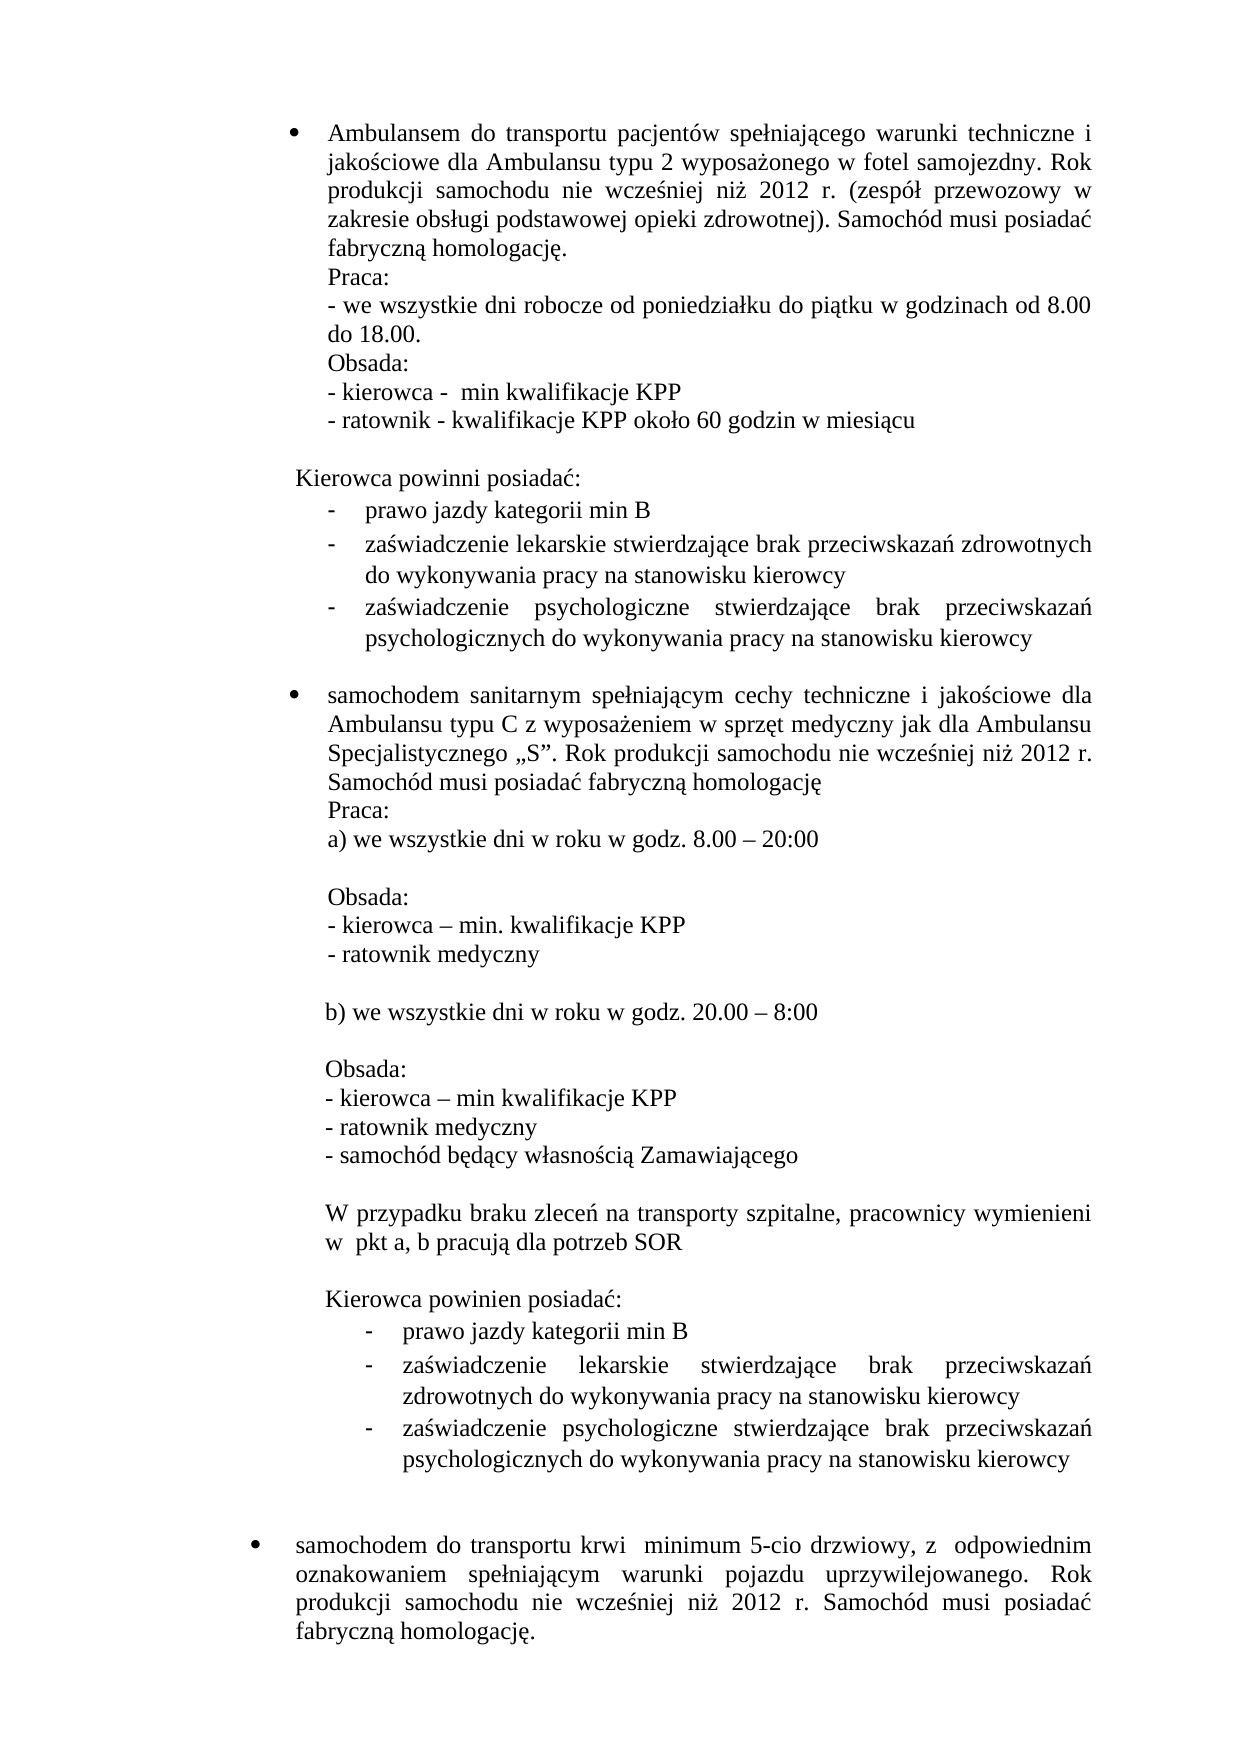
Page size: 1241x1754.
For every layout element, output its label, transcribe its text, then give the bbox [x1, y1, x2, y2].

text - ratownik medyczny [289, 1112, 1092, 1140]
text Obsada: [291, 882, 1092, 910]
text Kierowca powinni posiadać: [252, 463, 1092, 492]
text Praca: [327, 262, 1092, 291]
text a) we wszystkie dni w roku w godz. 8.00 – 20:00 [291, 824, 1092, 853]
list Ambulansem do transportu pacjentów spełniającego warunki techniczne i jakościowe dla Ambulansu typu 2 wyposażonego w fotel samojezdny. Rok produkcji samochodu nie wcześniej niż 2012 r. (zespół przewozowy w zakresie obsługi podstawowej opieki zdrowotnej). Samochód musi posiadać fabryczną homologację. [290, 118, 1092, 262]
list prawo jazdy kategorii min B [365, 1313, 1092, 1347]
text - kierowca – min kwalifikacje KPP [289, 1083, 1092, 1112]
text - samochód będący własnością Zamawiającego [289, 1140, 1092, 1169]
text - we wszystkie dni robocze od poniedziałku do piątku w godzinach od 8.00 do 18.00. [327, 291, 1092, 348]
list samochodem sanitarnym spełniającym cechy techniczne i jakościowe dla Ambulansu typu C z wyposażeniem w sprzęt medyczny jak dla Ambulansu Specjalistycznego „S”. Rok produkcji samochodu nie wcześniej niż 2012 r. Samochód musi posiadać fabryczną homologację [290, 680, 1092, 795]
text W przypadku braku zleceń na transporty szpitalne, pracownicy wymienieni w pkt a, b pracują dla potrzeb SOR [325, 1198, 1092, 1255]
text Kierowca powinien posiadać: [289, 1284, 1092, 1313]
list zaświadczenie psychologiczne stwierdzające brak przeciwskazań psychologicznych do wykonywania pracy na stanowisku kierowcy [327, 589, 1092, 652]
text Praca: [291, 795, 1092, 824]
list samochodem do transportu krwi minimum 5-cio drzwiowy, z odpowiednim oznakowaniem spełniającym warunki pojazdu uprzywilejowanego. Rok produkcji samochodu nie wcześniej niż 2012 r. Samochód musi posiadać fabryczną homologację. [251, 1530, 1092, 1645]
text b) we wszystkie dni w roku w godz. 20.00 – 8:00 [289, 997, 1092, 1025]
text Obsada: [325, 1054, 1092, 1083]
text - kierowca – min. kwalifikacje KPP [291, 910, 1092, 939]
text - kierowca - min kwalifikacje KPP [327, 377, 1092, 406]
list zaświadczenie lekarskie stwierdzające brak przeciwskazań zdrowotnych do wykonywania pracy na stanowisku kierowcy [327, 526, 1092, 589]
text - ratownik medyczny [291, 939, 1092, 968]
list zaświadczenie lekarskie stwierdzające brak przeciwskazań zdrowotnych do wykonywania pracy na stanowisku kierowcy [365, 1347, 1092, 1410]
list prawo jazdy kategorii min B [327, 492, 1092, 526]
text Obsada: [327, 348, 1092, 377]
list zaświadczenie psychologiczne stwierdzające brak przeciwskazań psychologicznych do wykonywania pracy na stanowisku kierowcy [365, 1410, 1092, 1472]
text - ratownik - kwalifikacje KPP około 60 godzin w miesiącu [327, 406, 1092, 434]
